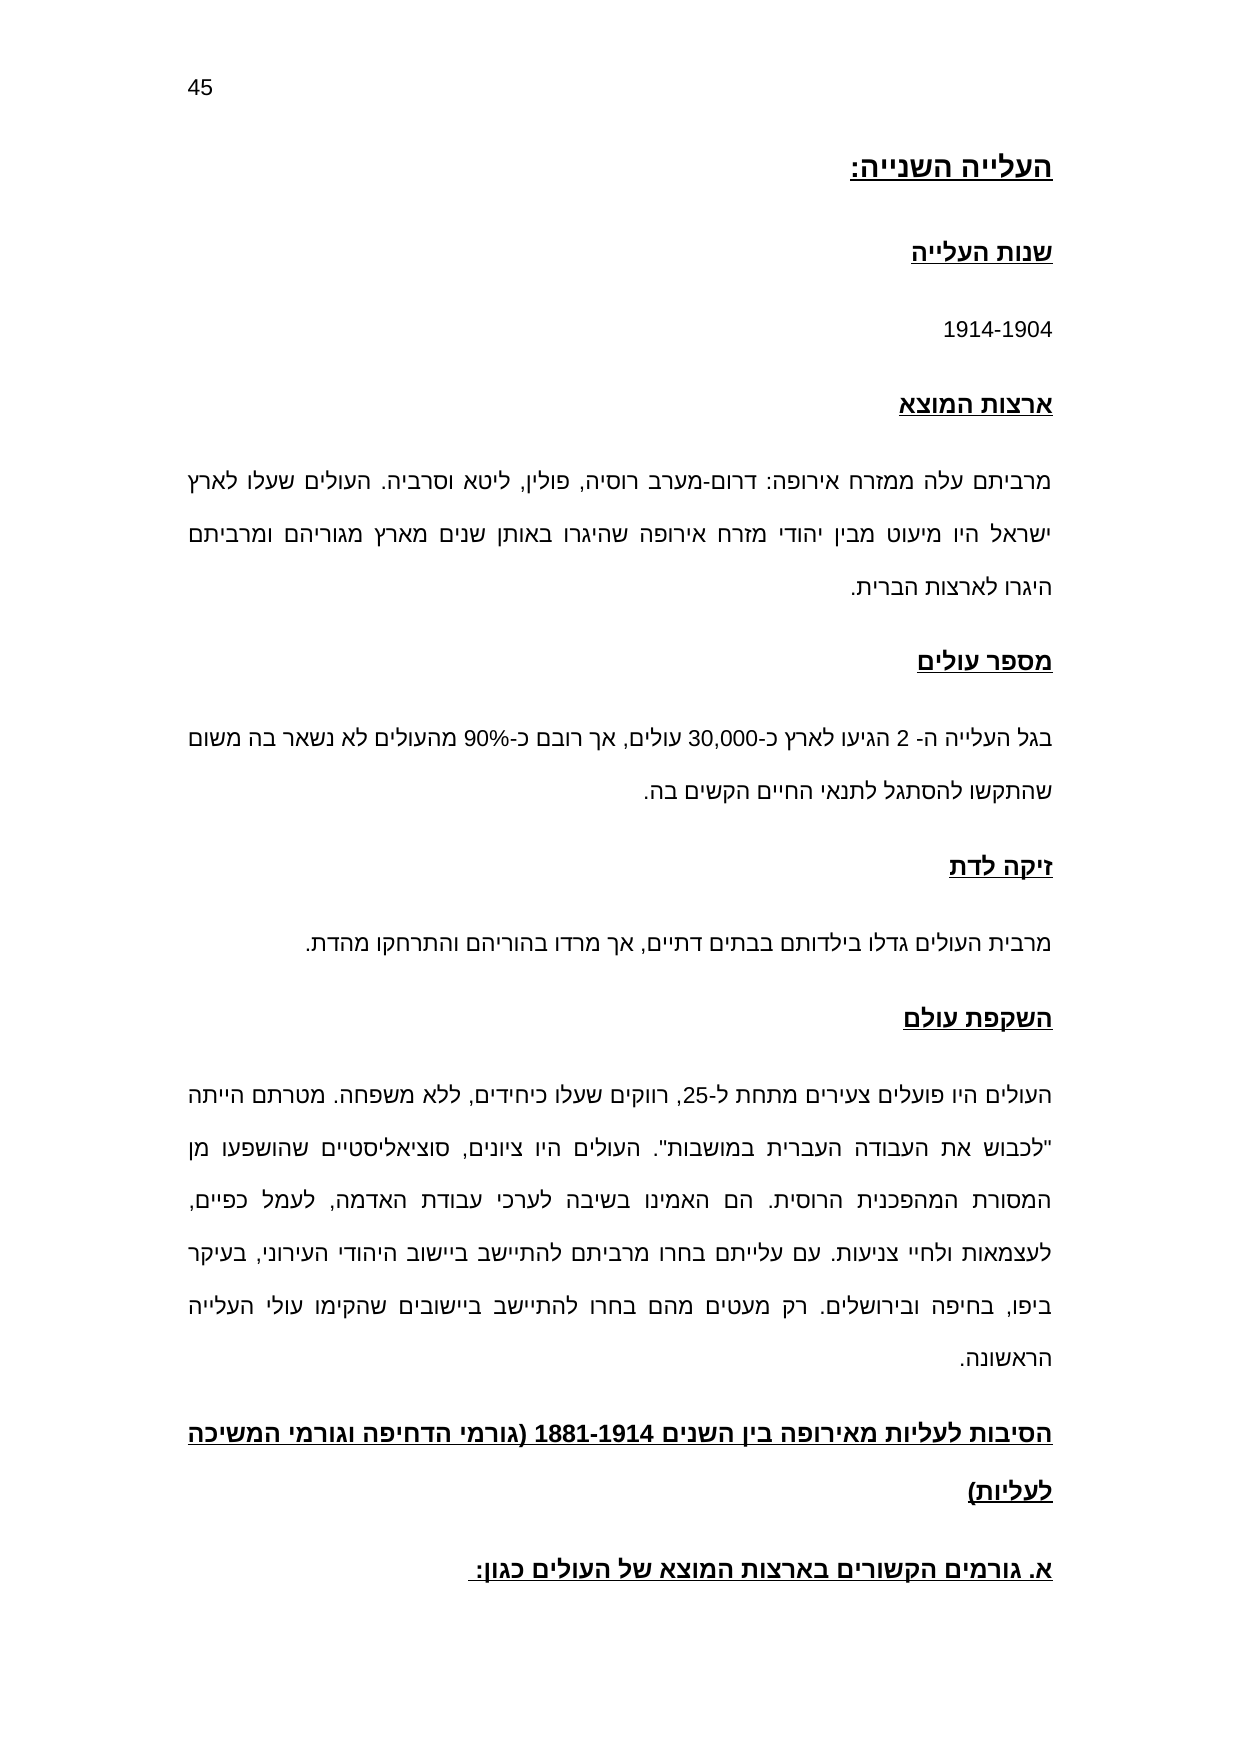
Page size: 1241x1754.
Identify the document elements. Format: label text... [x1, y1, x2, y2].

text זיקה לדת [187, 852, 1053, 880]
text שנות העלייה [187, 238, 1053, 267]
text מספר עולים [187, 647, 1053, 676]
text הסיבות לעליות מאירופה בין השנים 1881-1914 (גורמי הדחיפה וגורמי המשיכה לעליות) [187, 1445, 1053, 1505]
text העולים היו פועלים צעירים מתחת ל-25, רווקים שעלו כיחידים, ללא משפחה. מטרתם הייתה "לכבוש את העבודה העברית במושבות". העולים היו ציונים, סוציאליסטיים שהושפעו מן המסורת המהפכנית הרוסית. הם האמינו בשיבה לערכי עבודת האדמה, לעמל כפיים, לעצמאות ולחיי צניעות. עם עלייתם בחרו מרביתם להתיישב ביישוב היהודי העירוני, בעיקר ביפו, בחיפה ובירושלים. רק מעטים מהם בחרו להתיישב ביישובים שהקימו עולי העלייה הראשונה. [187, 1082, 1053, 1372]
text מרבית העולים גדלו בילדותם בבתים דתיים, אך מרדו בהוריהם והתרחקו מהדת. [187, 930, 1053, 956]
text העלייה השנייה: [187, 150, 1053, 183]
text הסיבות לעליות מאירופה בין השנים 1881-1914 (גורמי הדחיפה וגורמי המשיכה לעליות) [187, 1419, 1053, 1444]
text השקפת עולם [187, 1003, 1053, 1032]
text א. גורמים הקשורים בארצות המוצא של העולים כגון: [187, 1555, 1053, 1583]
text 1914-1904 [187, 316, 1053, 343]
text בגל העלייה ה- 2 הגיעו לארץ כ-30,000 עולים, אך רובם כ-90% מהעולים לא נשאר בה משום שהתקשו להסתגל לתנאי החיים הקשים בה. [187, 725, 1053, 804]
text מרביתם עלה ממזרח אירופה: דרום-מערב רוסיה, פולין, ליטא וסרביה. העולים שעלו לארץ ישראל היו מיעוט מבין יהודי מזרח אירופה שהיגרו באותן שנים מארץ מגוריהם ומרביתם היגרו לארצות הברית. [187, 468, 1053, 600]
text ארצות המוצא [187, 390, 1053, 418]
